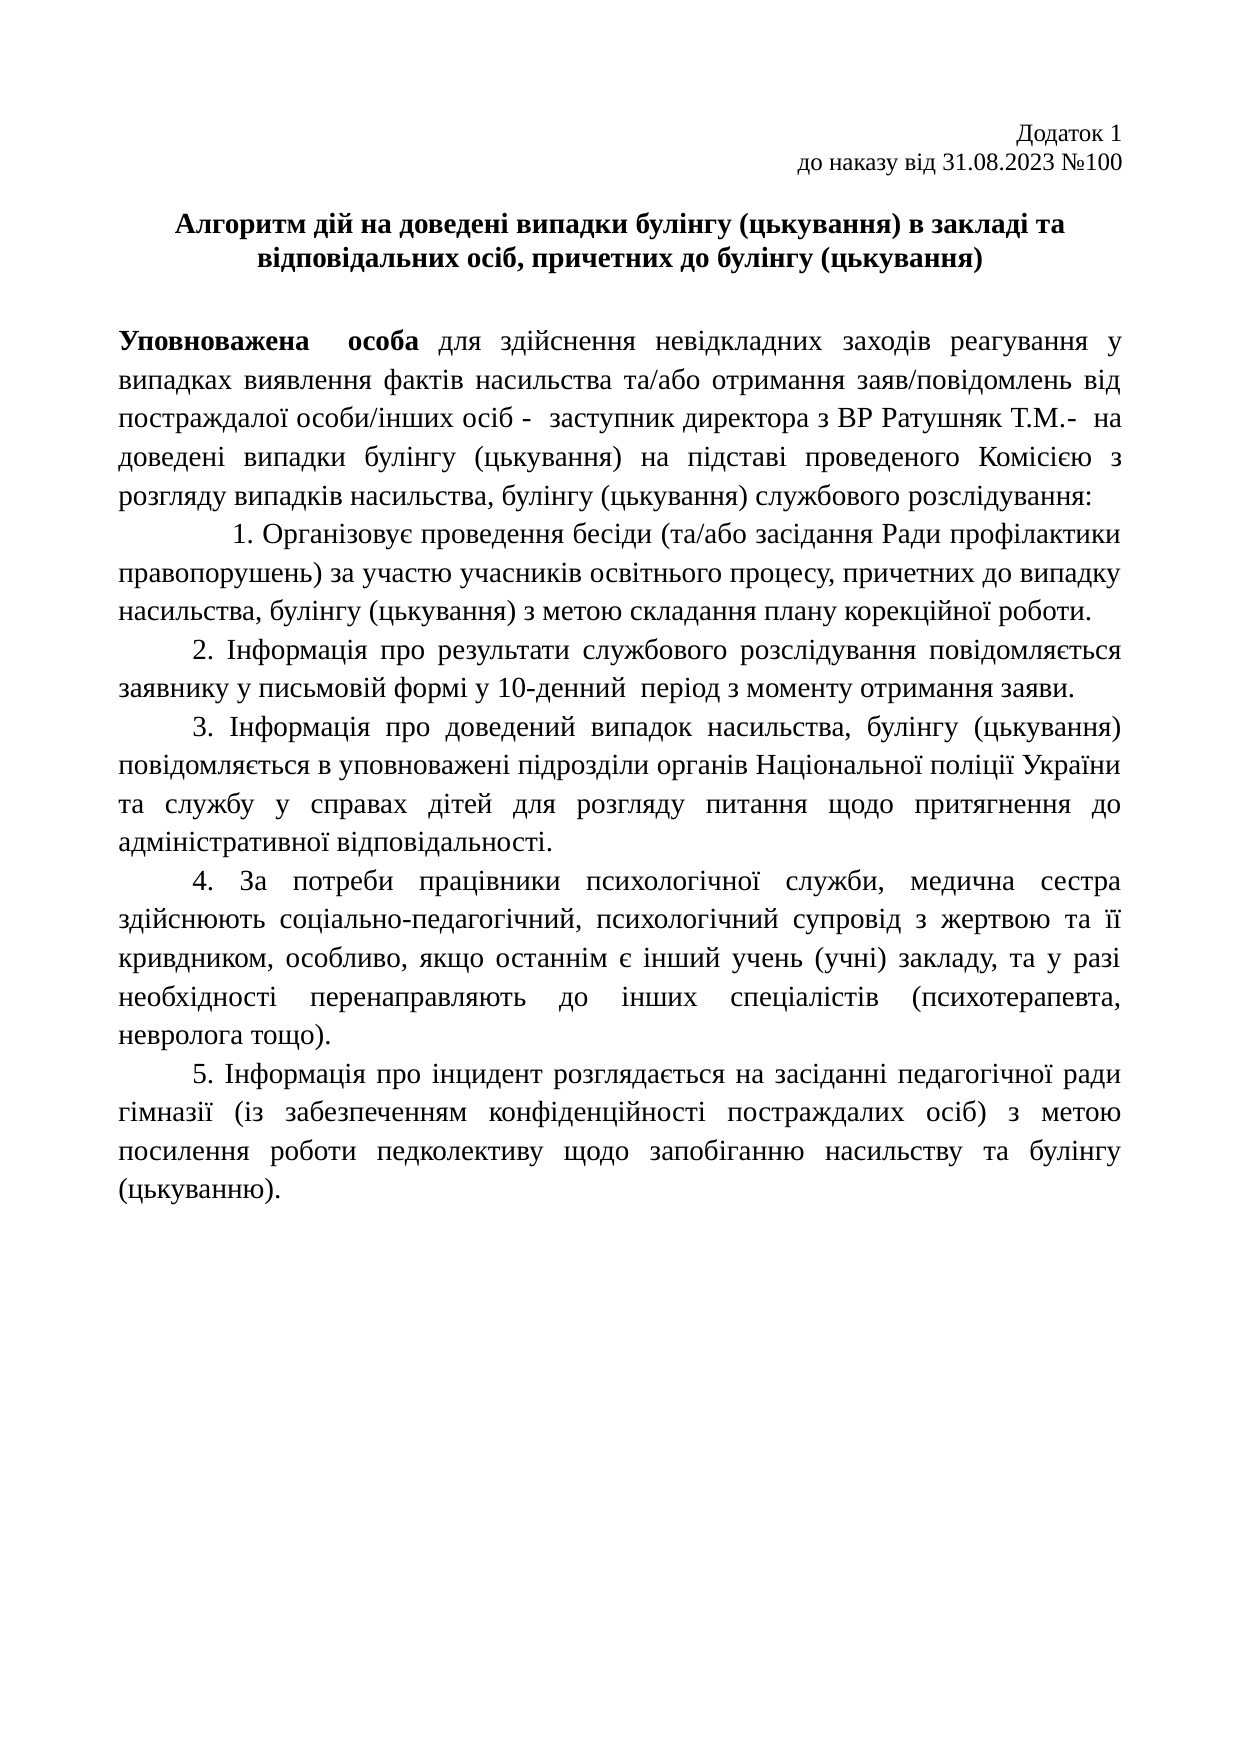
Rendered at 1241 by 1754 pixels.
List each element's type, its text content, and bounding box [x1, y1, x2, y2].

text Додаток 1 [118, 118, 1122, 147]
text Алгоритм дій на доведені випадки булінгу (цькування) в закладі та відповідальних осіб, причетних до булінгу (цькування) [118, 206, 1122, 273]
text 4. За потреби працівники психологічної служби, медична сестра здійснюють соціально-педагогічний, психологічний супровід з жертвою та її кривдником, особливо, якщо останнім є інший учень (учні) закладу, та у разі необхідності перенаправляють до інших спеціалістів (психотерапевта, невролога тощо). [118, 863, 1122, 1051]
text до наказу від 31.08.2023 №100 [118, 147, 1122, 176]
text 1. Організовує проведення бесіди (та/або засідання Ради профілактики правопорушень) за участю учасників освітнього процесу, причетних до випадку насильства, булінгу (цькування) з метою складання плану корекційної роботи. [118, 516, 1122, 627]
text 5. Інформація про інцидент розглядається на засіданні педагогічної ради гімназії (із забезпеченням конфіденційності постраждалих осіб) з метою посилення роботи педколективу щодо запобіганню насильству та булінгу (цькуванню). [118, 1056, 1122, 1205]
text Уповноважена особа для здійснення невідкладних заходів реагування у випадках виявлення фактів насильства та/або отримання заяв/повідомлень від постраждалої особи/інших осіб - заступник директора з ВР Ратушняк Т.М.- на доведені випадки булінгу (цькування) на підставі проведеного Комісією з розгляду випадків насильства, булінгу (цькування) службового розслідування: [118, 323, 1122, 511]
text 2. Інформація про результати службового розслідування повідомляється заявнику у письмовій формі у 10-денний період з моменту отримання заяви. [118, 632, 1122, 704]
text 3. Інформація про доведений випадок насильства, булінгу (цькування) повідомляється в уповноважені підрозділи органів Національної поліції України та службу у справах дітей для розгляду питання щодо притягнення до адміністративної відповідальності. [118, 709, 1122, 858]
